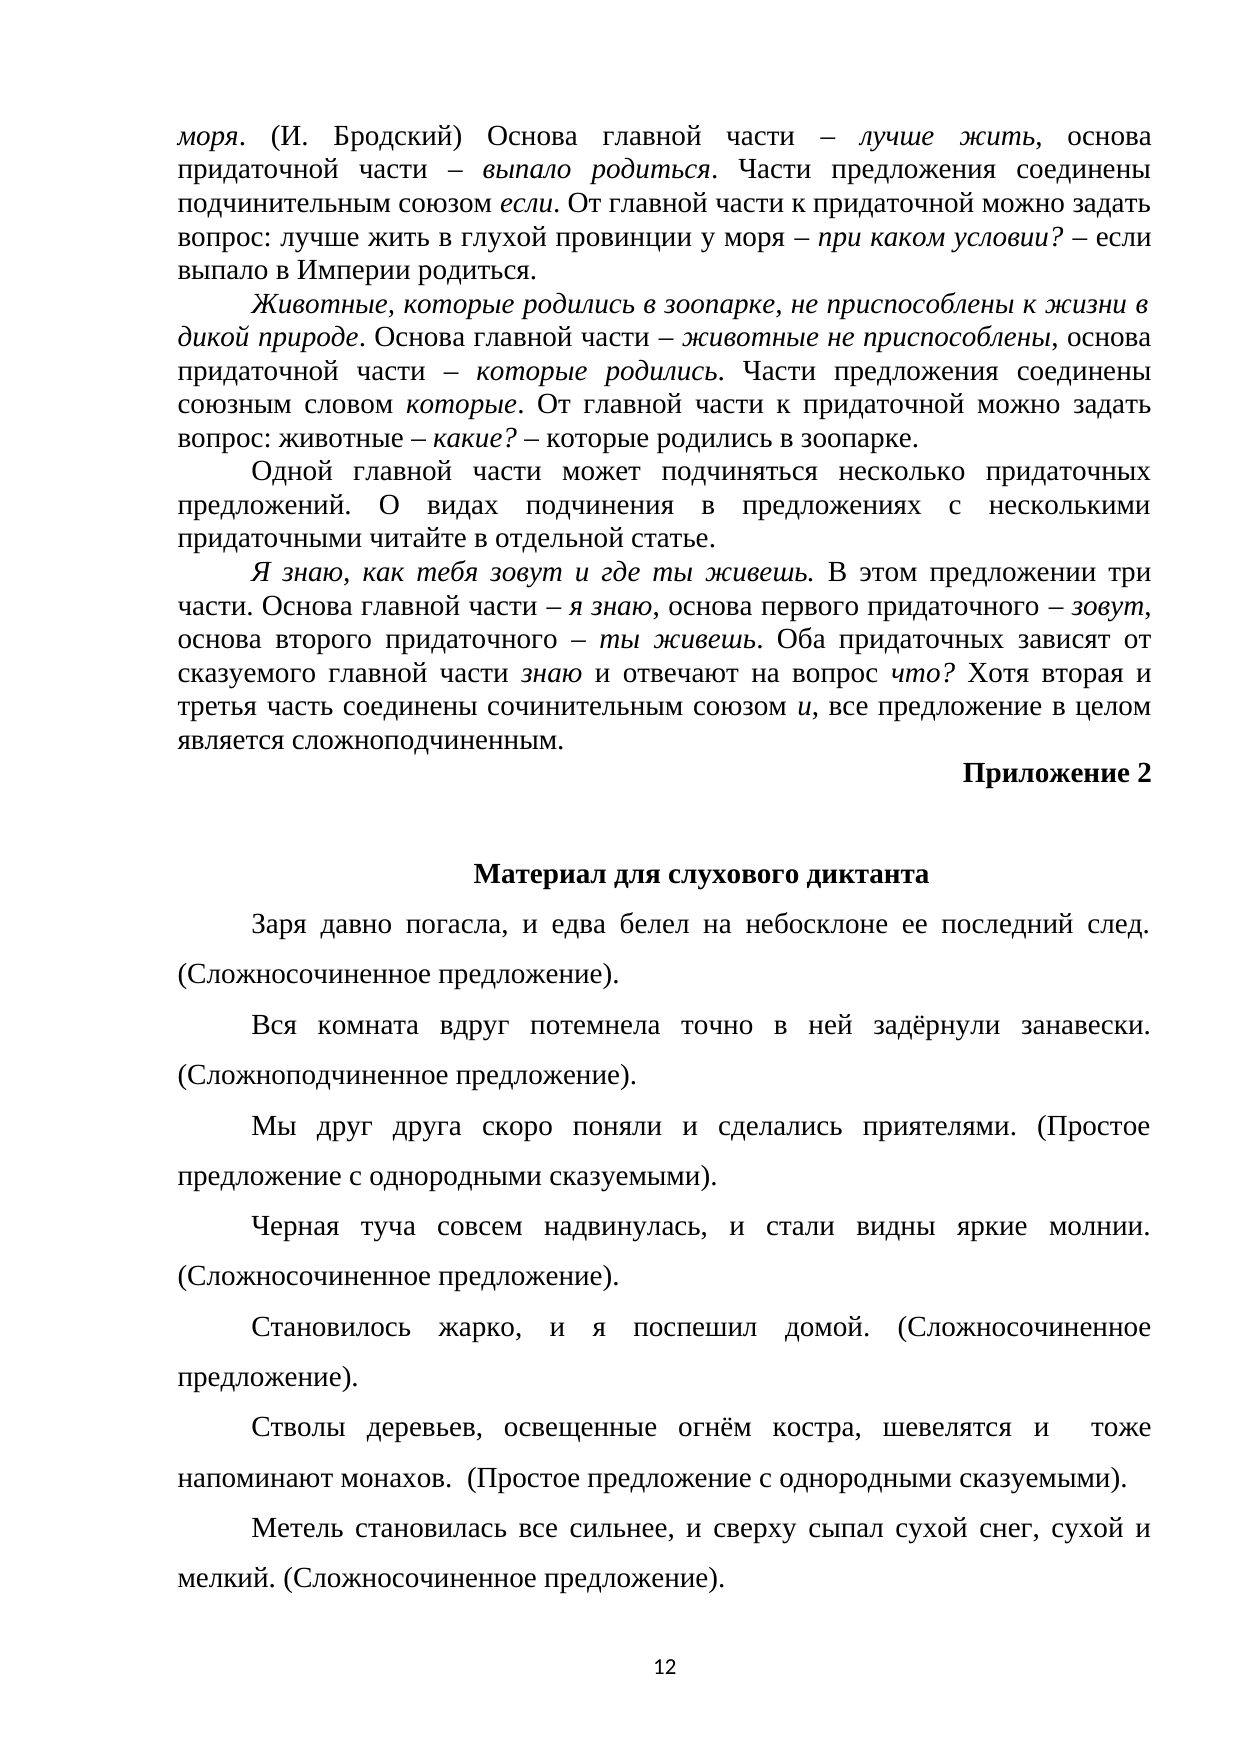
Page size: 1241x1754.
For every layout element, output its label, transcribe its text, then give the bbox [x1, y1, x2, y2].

text Стволы деревьев, освещенные огнём костра, шевелятся и тоже напоминают монахов. (Простое предложение с однородными сказуемыми). [177, 1409, 1152, 1493]
text Черная туча совсем надвинулась, и стали видны яркие молнии. (Сложносочиненное предложение). [177, 1208, 1152, 1292]
text Одной главной части может подчиняться несколько придаточных предложений. О видах подчинения в предложениях с несколькими придаточными читайте в отдельной статье. [177, 453, 1152, 554]
text Вся комната вдруг потемнела точно в ней задёрнули занавески. (Сложноподчиненное предложение). [177, 1007, 1152, 1091]
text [177, 118, 1152, 286]
text Заря давно погасла, и едва белел на небосклоне ее последний след. (Сложносочиненное предложение). [177, 906, 1152, 990]
text Приложение 2 [177, 755, 1152, 789]
text Мы друг друга скоро поняли и сделались приятелями. (Простое предложение с однородными сказуемыми). [177, 1108, 1152, 1191]
text Животные, которые родились в зоопарке, не приспособлены к жизни в дикой природе. Основа главной части – животные не приспособлены, основа придаточной части – которые родились. Части предложения соединены союзным словом которые. От главной части к придаточной можно задать вопрос: животные – какие? – которые родились в зоопарке. [177, 286, 1152, 453]
text Материал для слухового диктанта [177, 856, 1152, 889]
text Я знаю, как тебя зовут и где ты живешь. В этом предложении три части. Основа главной части – я знаю, основа первого придаточного – зовут, основа второго придаточного – ты живешь. Оба придаточных зависят от сказуемого главной части знаю и отвечают на вопрос что? Хотя вторая и третья часть соединены сочинительным союзом и, все предложение в целом является сложноподчиненным. [177, 554, 1152, 755]
text Метель становилась все сильнее, и сверху сыпал сухой снег, сухой и мелкий. (Сложносочиненное предложение). [177, 1510, 1152, 1594]
text Становилось жарко, и я поспешил домой. (Сложносочиненное предложение). [177, 1309, 1152, 1393]
